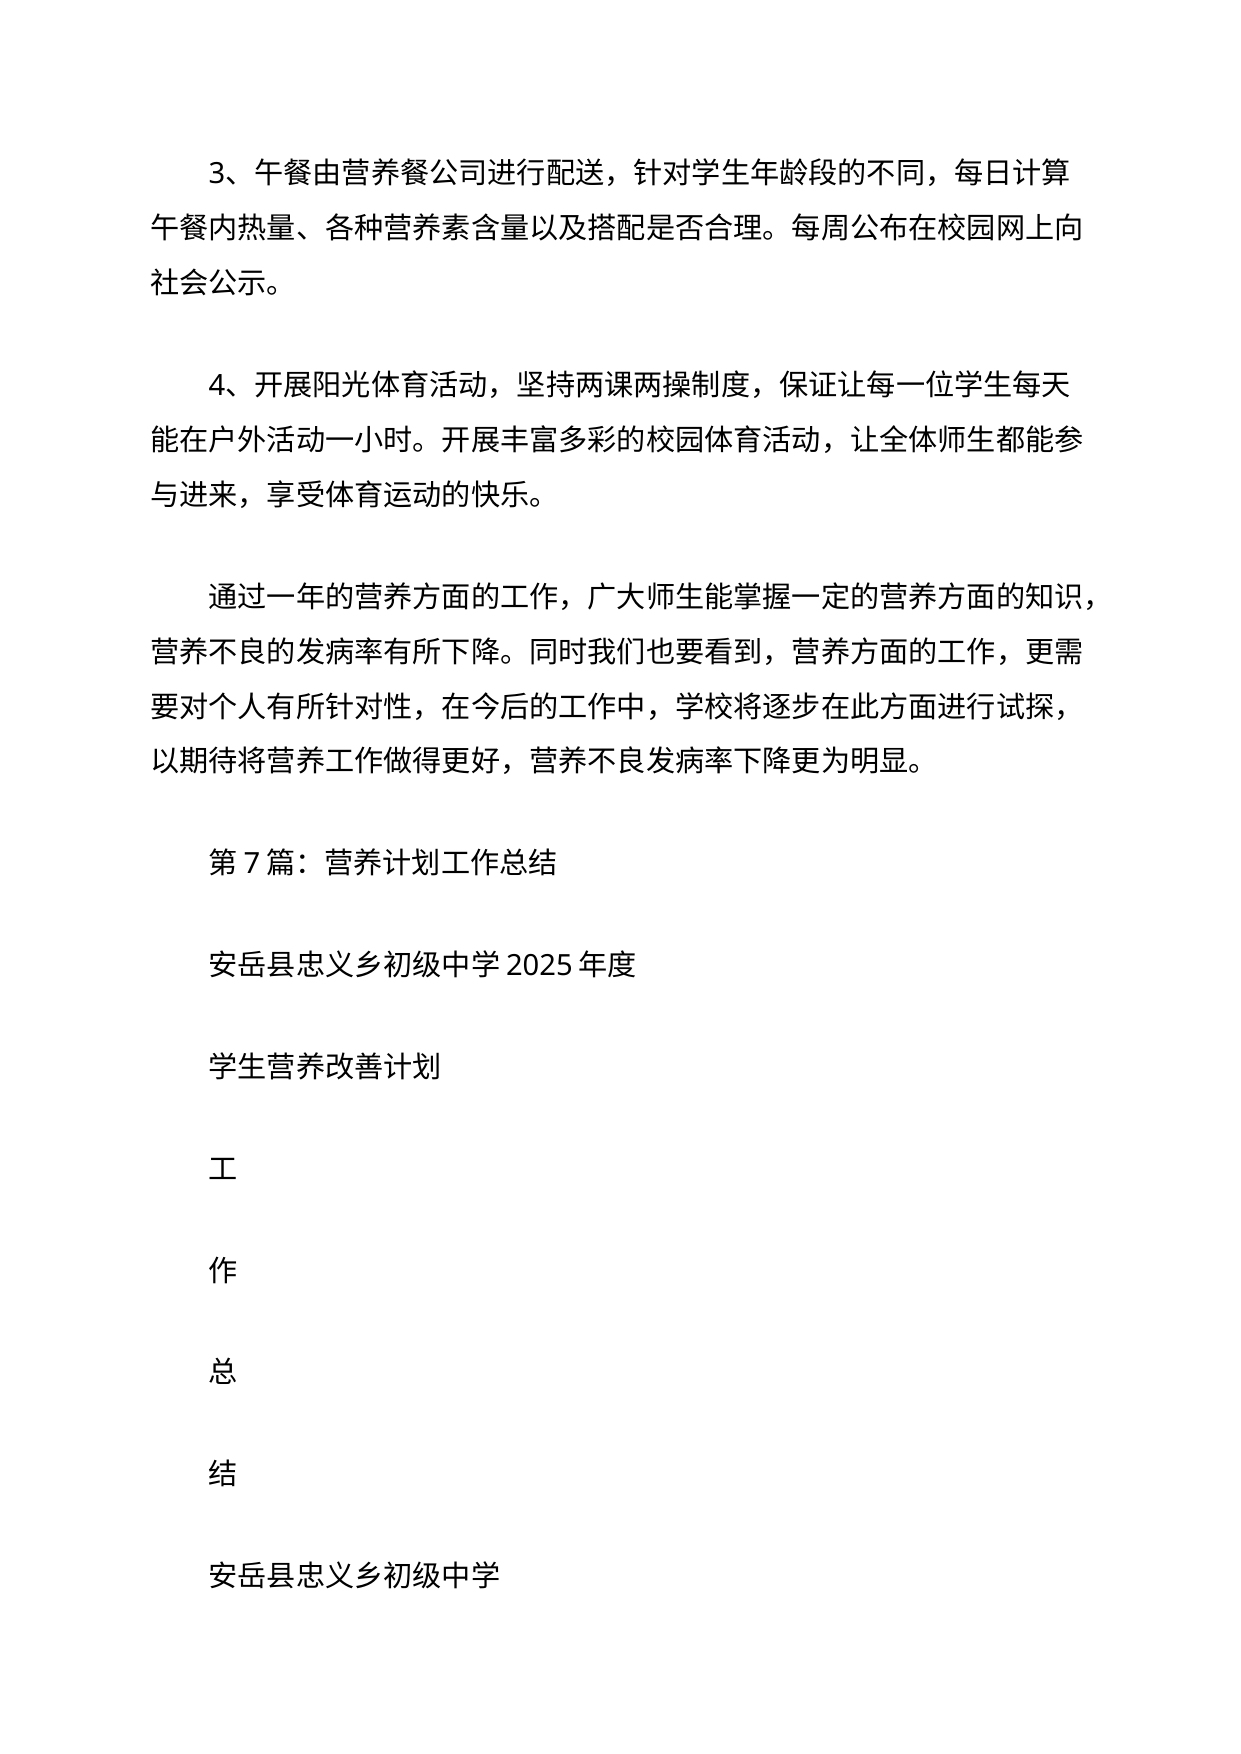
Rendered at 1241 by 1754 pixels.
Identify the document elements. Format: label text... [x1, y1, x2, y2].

text 3、午餐由营养餐公司进行配送，针对学生年龄段的不同，每日计算午餐内热量、各种营养素含量以及搭配是否合理。每周公布在校园网上向社会公示。 [150, 150, 1090, 302]
text 安岳县忠义乡初级中学2025年度 [150, 942, 1090, 984]
text 安岳县忠义乡初级中学 [150, 1553, 1090, 1595]
text 工 [150, 1146, 1090, 1188]
text 作 [150, 1247, 1090, 1289]
text 结 [150, 1451, 1090, 1493]
text 通过一年的营养方面的工作，广大师生能掌握一定的营养方面的知识，营养不良的发病率有所下降。同时我们也要看到，营养方面的工作，更需要对个人有所针对性，在今后的工作中，学校将逐步在此方面进行试探，以期待将营养工作做得更好，营养不良发病率下降更为明显。 [150, 573, 1090, 780]
text 4、开展阳光体育活动，坚持两课两操制度，保证让每一位学生每天能在户外活动一小时。开展丰富多彩的校园体育活动，让全体师生都能参与进来，享受体育运动的快乐。 [150, 362, 1090, 514]
text 第7篇：营养计划工作总结 [150, 840, 1090, 882]
text 总 [150, 1349, 1090, 1391]
text 学生营养改善计划 [150, 1044, 1090, 1086]
